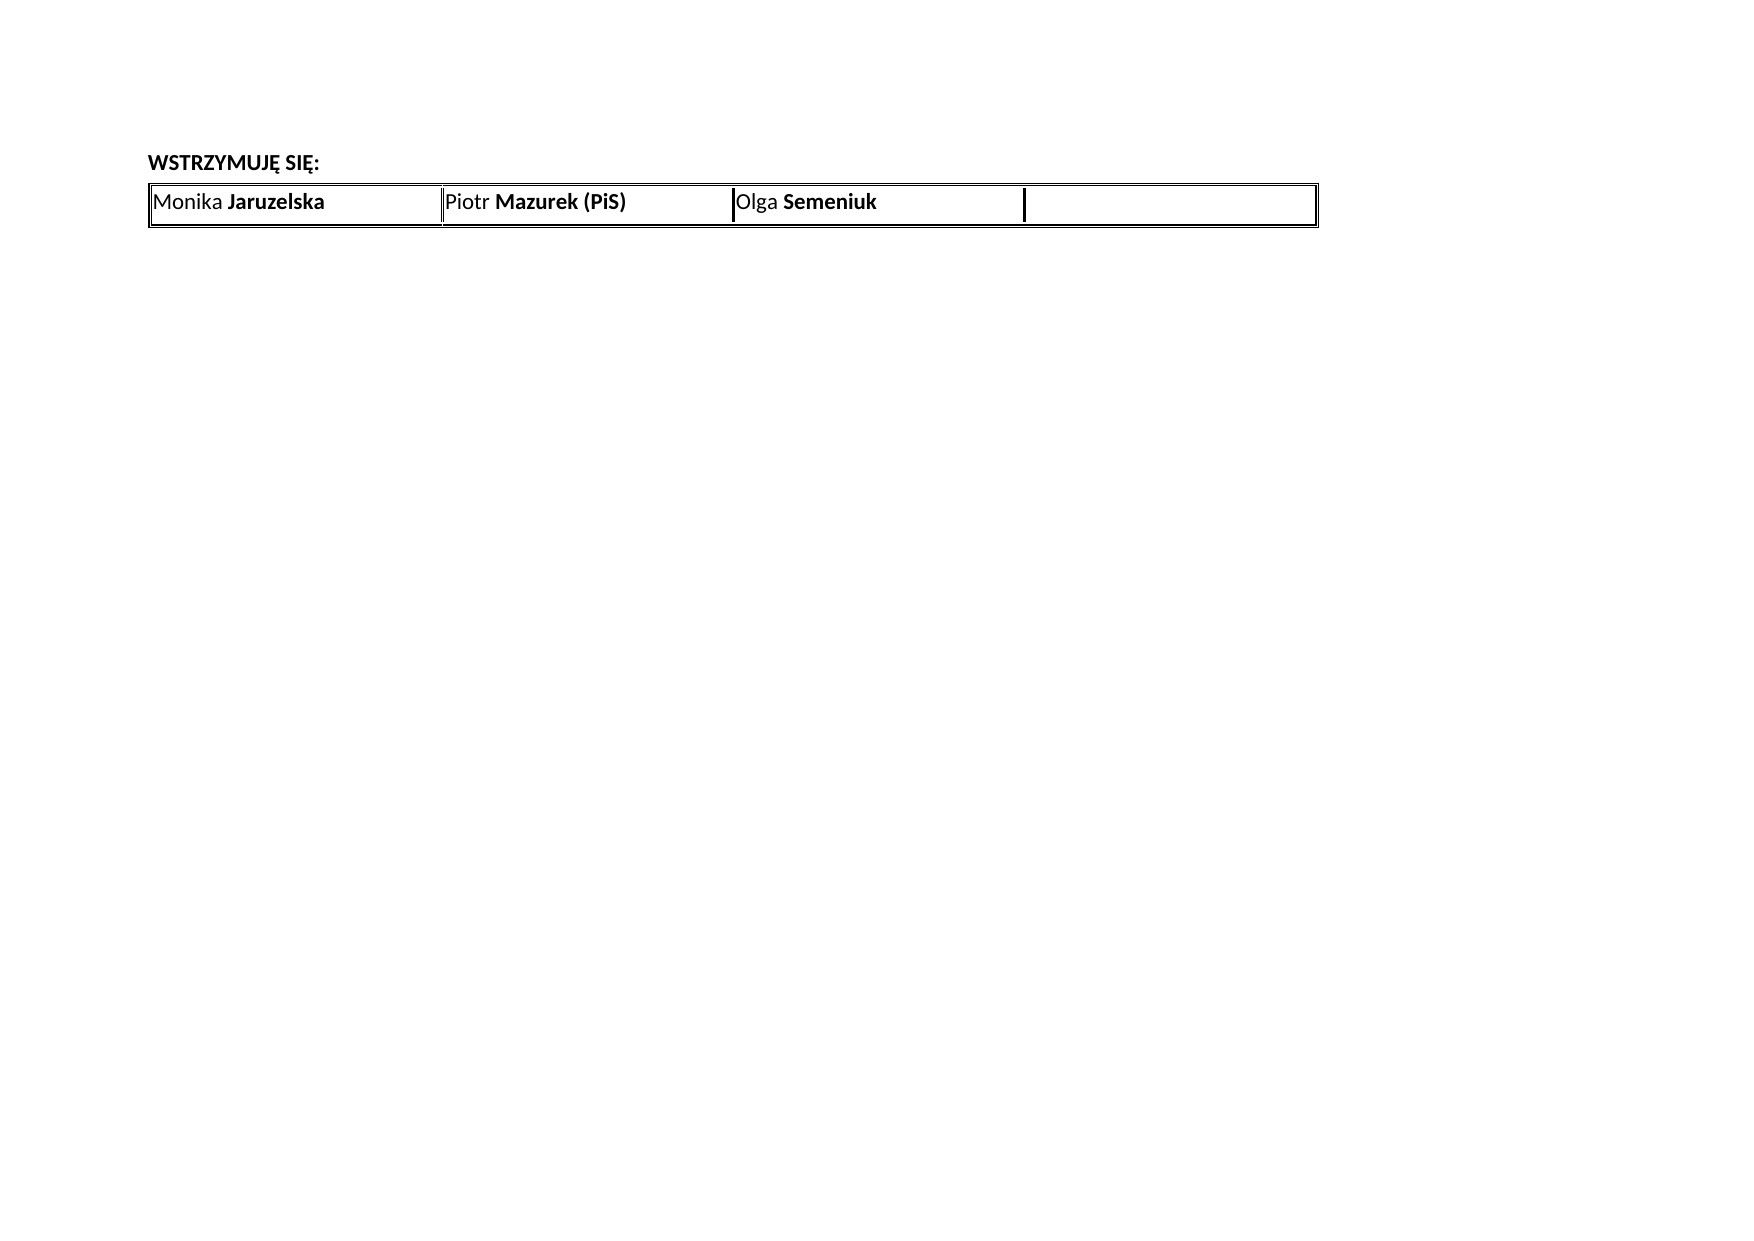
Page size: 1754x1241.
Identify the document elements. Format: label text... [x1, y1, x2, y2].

table_header Monika Jaruzelska [152, 186, 442, 224]
table_header Olga Semeniuk [733, 186, 1024, 224]
table_header [1024, 186, 1315, 224]
table_header Piotr Mazurek (PiS) [443, 186, 733, 224]
text WSTRZYMUJĘ SIĘ: [148, 148, 1606, 176]
